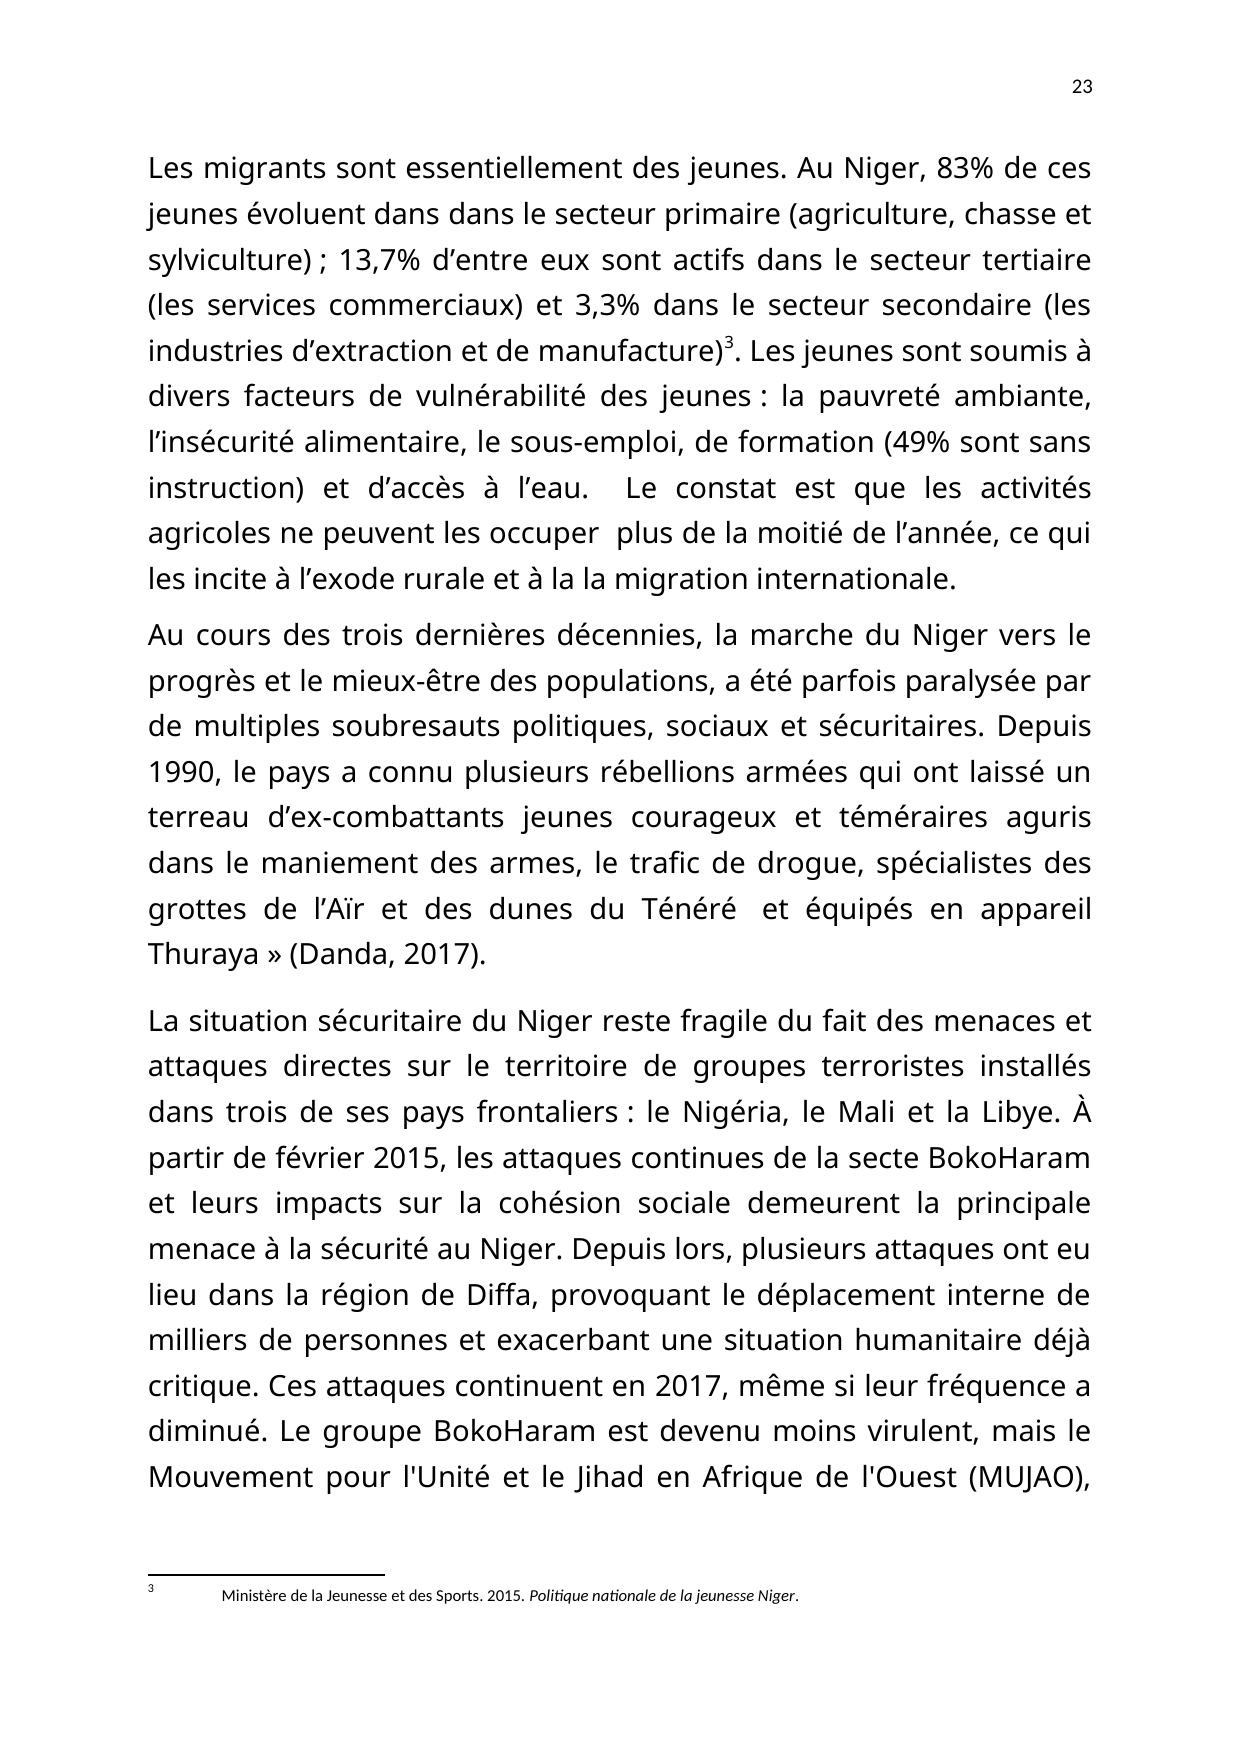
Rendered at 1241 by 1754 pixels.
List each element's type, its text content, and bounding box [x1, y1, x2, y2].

list Les migrants sont essentiellement des jeunes. Au Niger, 83% de ces jeunes évoluent dans dans le secteur primaire (agriculture, chasse et sylviculture) ; 13,7% d’entre eux sont actifs dans le secteur tertiaire (les services commerciaux) et 3,3% dans le secteur secondaire (les industries d’extraction et de manufacture). Les jeunes sont soumis à divers facteurs de vulnérabilité des jeunes : la pauvreté ambiante, l’insécurité alimentaire, le sous-emploi, de formation (49% sont sans instruction) et d’accès à l’eau. Le constat est que les activités agricoles ne peuvent les occuper plus de la moitié de l’année, ce qui les incite à l’exode rurale et à la la migration internationale. [148, 148, 1093, 598]
text Au cours des trois dernières décennies, la marche du Niger vers le progrès et le mieux-être des populations, a été parfois paralysée par de multiples soubresauts politiques, sociaux et sécuritaires. Depuis 1990, le pays a connu plusieurs rébellions armées qui ont laissé un terreau d’ex-combattants jeunes courageux et téméraires aguris dans le maniement des armes, le trafic de drogue, spécialistes des grottes de l’Aïr et des dunes du Ténéré et équipés en appareil Thuraya » (Danda, 2017). [148, 614, 1093, 973]
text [148, 1000, 1093, 1496]
